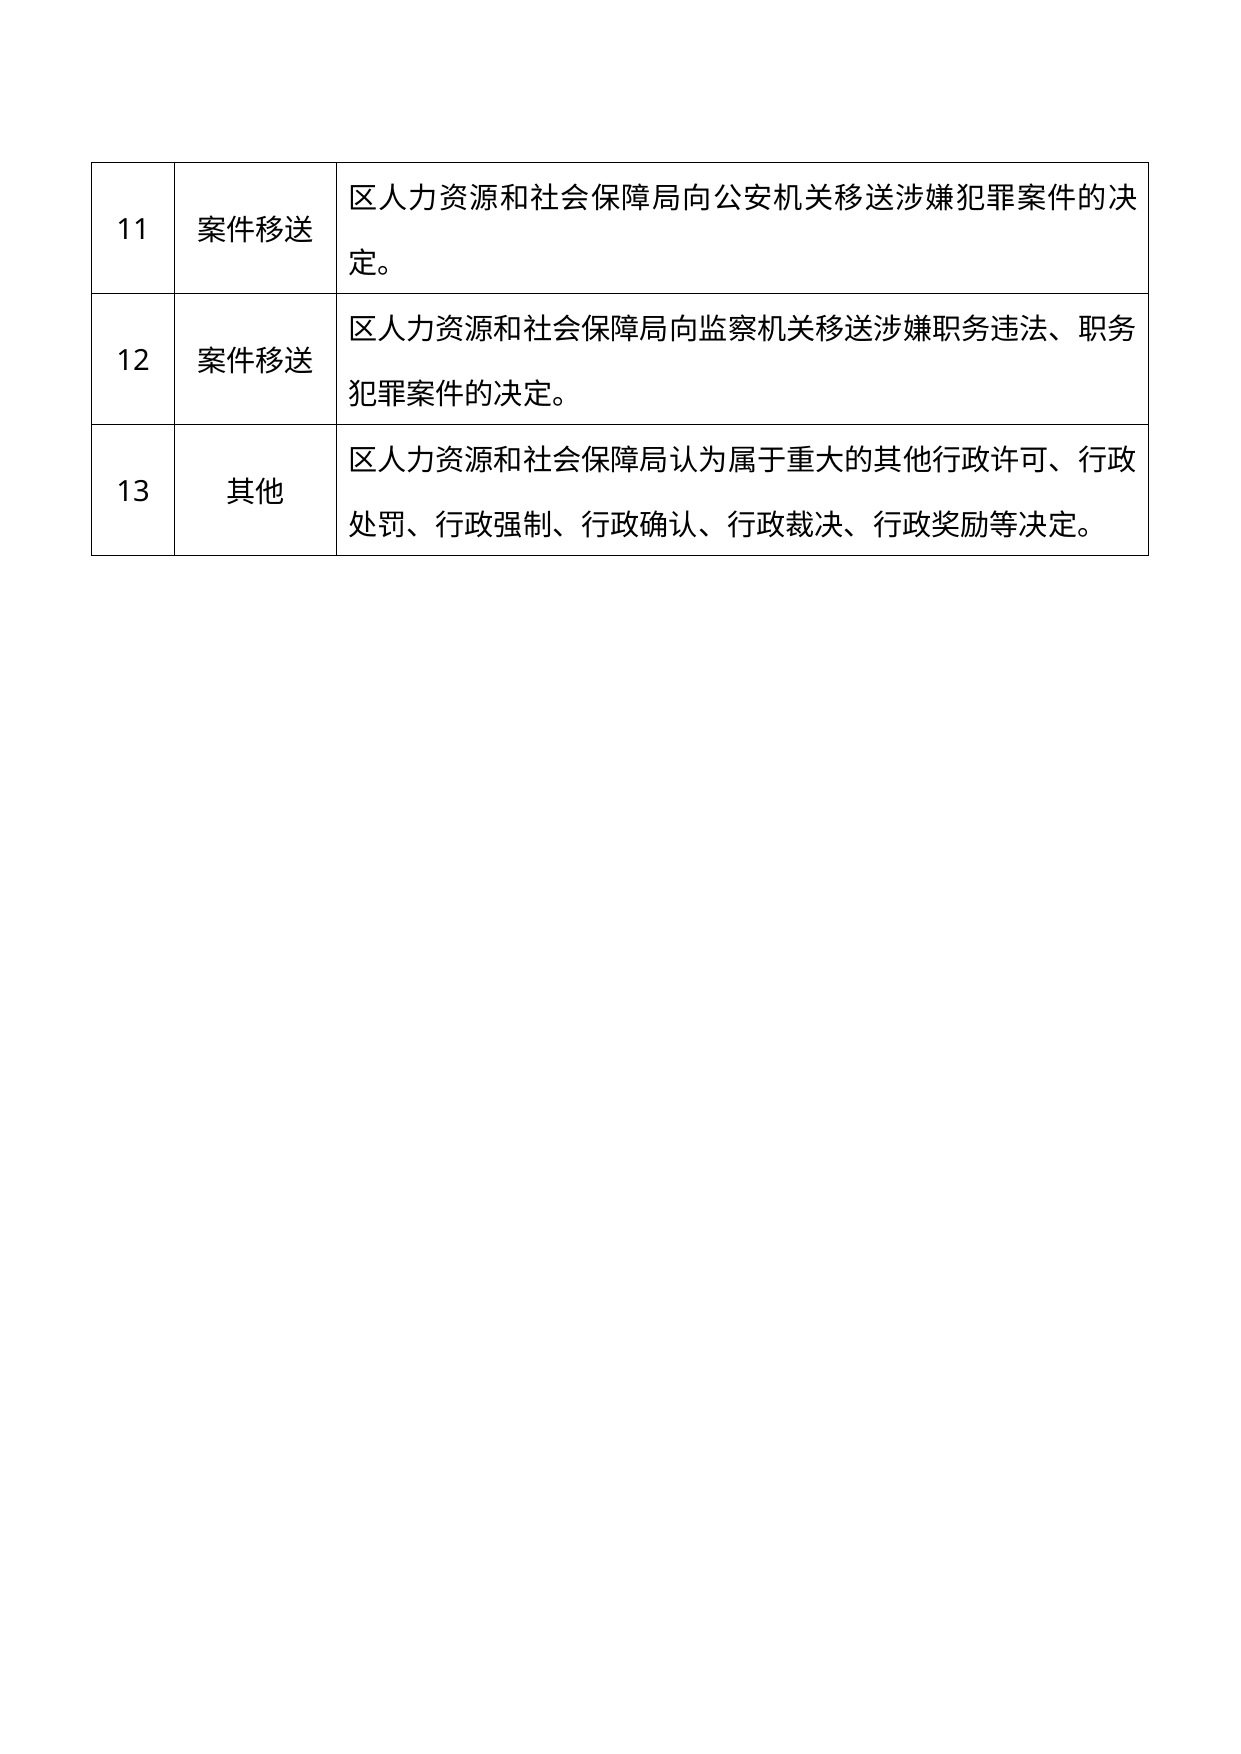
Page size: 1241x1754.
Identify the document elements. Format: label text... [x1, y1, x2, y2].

table_cell 12 [92, 294, 174, 424]
table_cell 区人力资源和社会保障局认为属于重大的其他行政许可、行政处罚、行政强制、行政确认、行政裁决、行政奖励等决定。 [337, 425, 1148, 555]
table_cell 其他 [175, 425, 336, 555]
table_cell 区人力资源和社会保障局向监察机关移送涉嫌职务违法、职务犯罪案件的决定。 [337, 294, 1148, 424]
table_cell 区人力资源和社会保障局向公安机关移送涉嫌犯罪案件的决定。 [337, 163, 1148, 293]
table_cell 11 [92, 163, 174, 293]
table_cell 案件移送 [175, 163, 336, 293]
table_cell 案件移送 [175, 294, 336, 424]
table_cell 13 [92, 425, 174, 555]
